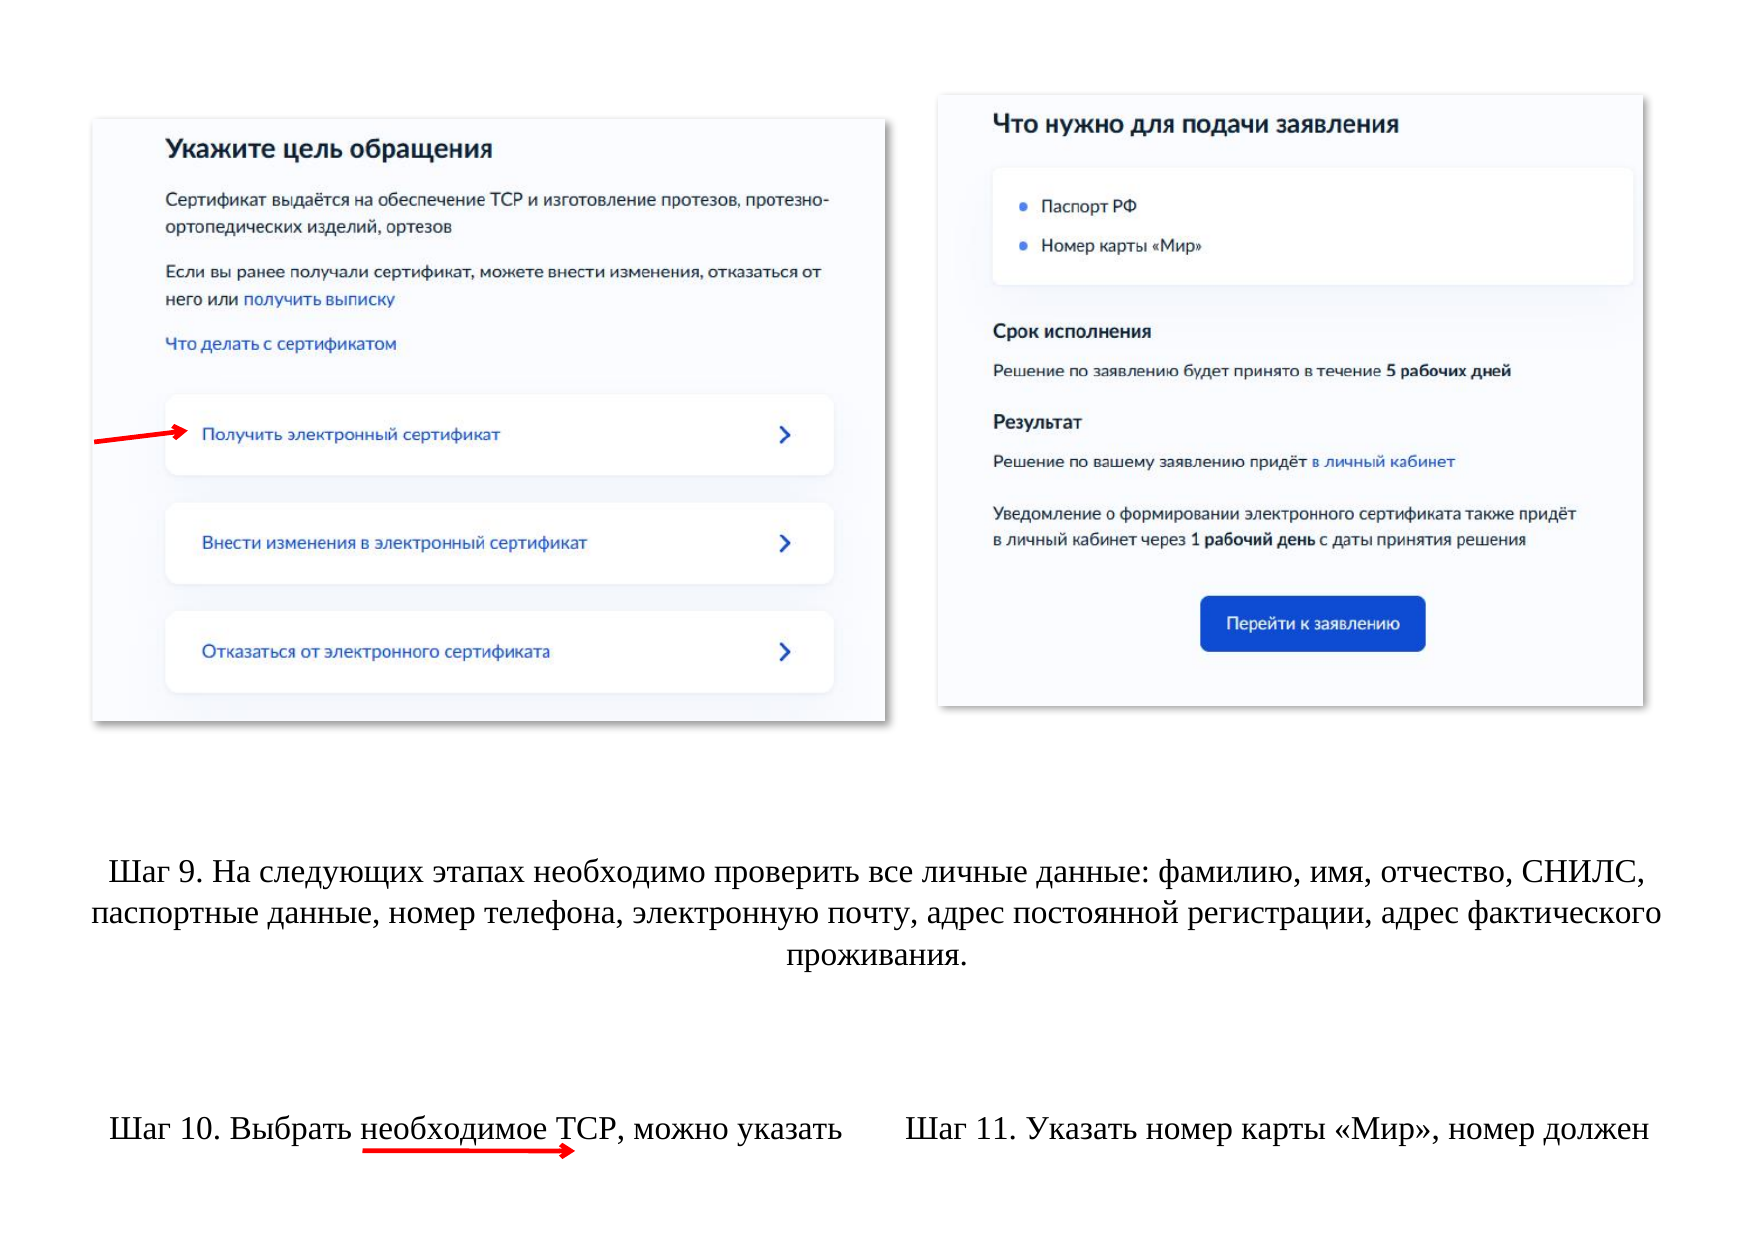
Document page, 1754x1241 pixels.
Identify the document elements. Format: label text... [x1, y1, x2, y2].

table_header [75, 1108, 876, 1146]
table_cell [913, 75, 1679, 735]
text Шаг 9. На следующих этапах необходимо проверить все личные данные: фамилию, имя, отчество, СНИЛС, паспортные данные, номер телефона, электронную почту, адрес постоянной регистрации, адрес фактического проживания. [75, 851, 1679, 972]
picture [92, 119, 885, 721]
table_cell [75, 75, 913, 735]
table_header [876, 1108, 1678, 1146]
picture [938, 95, 1643, 706]
